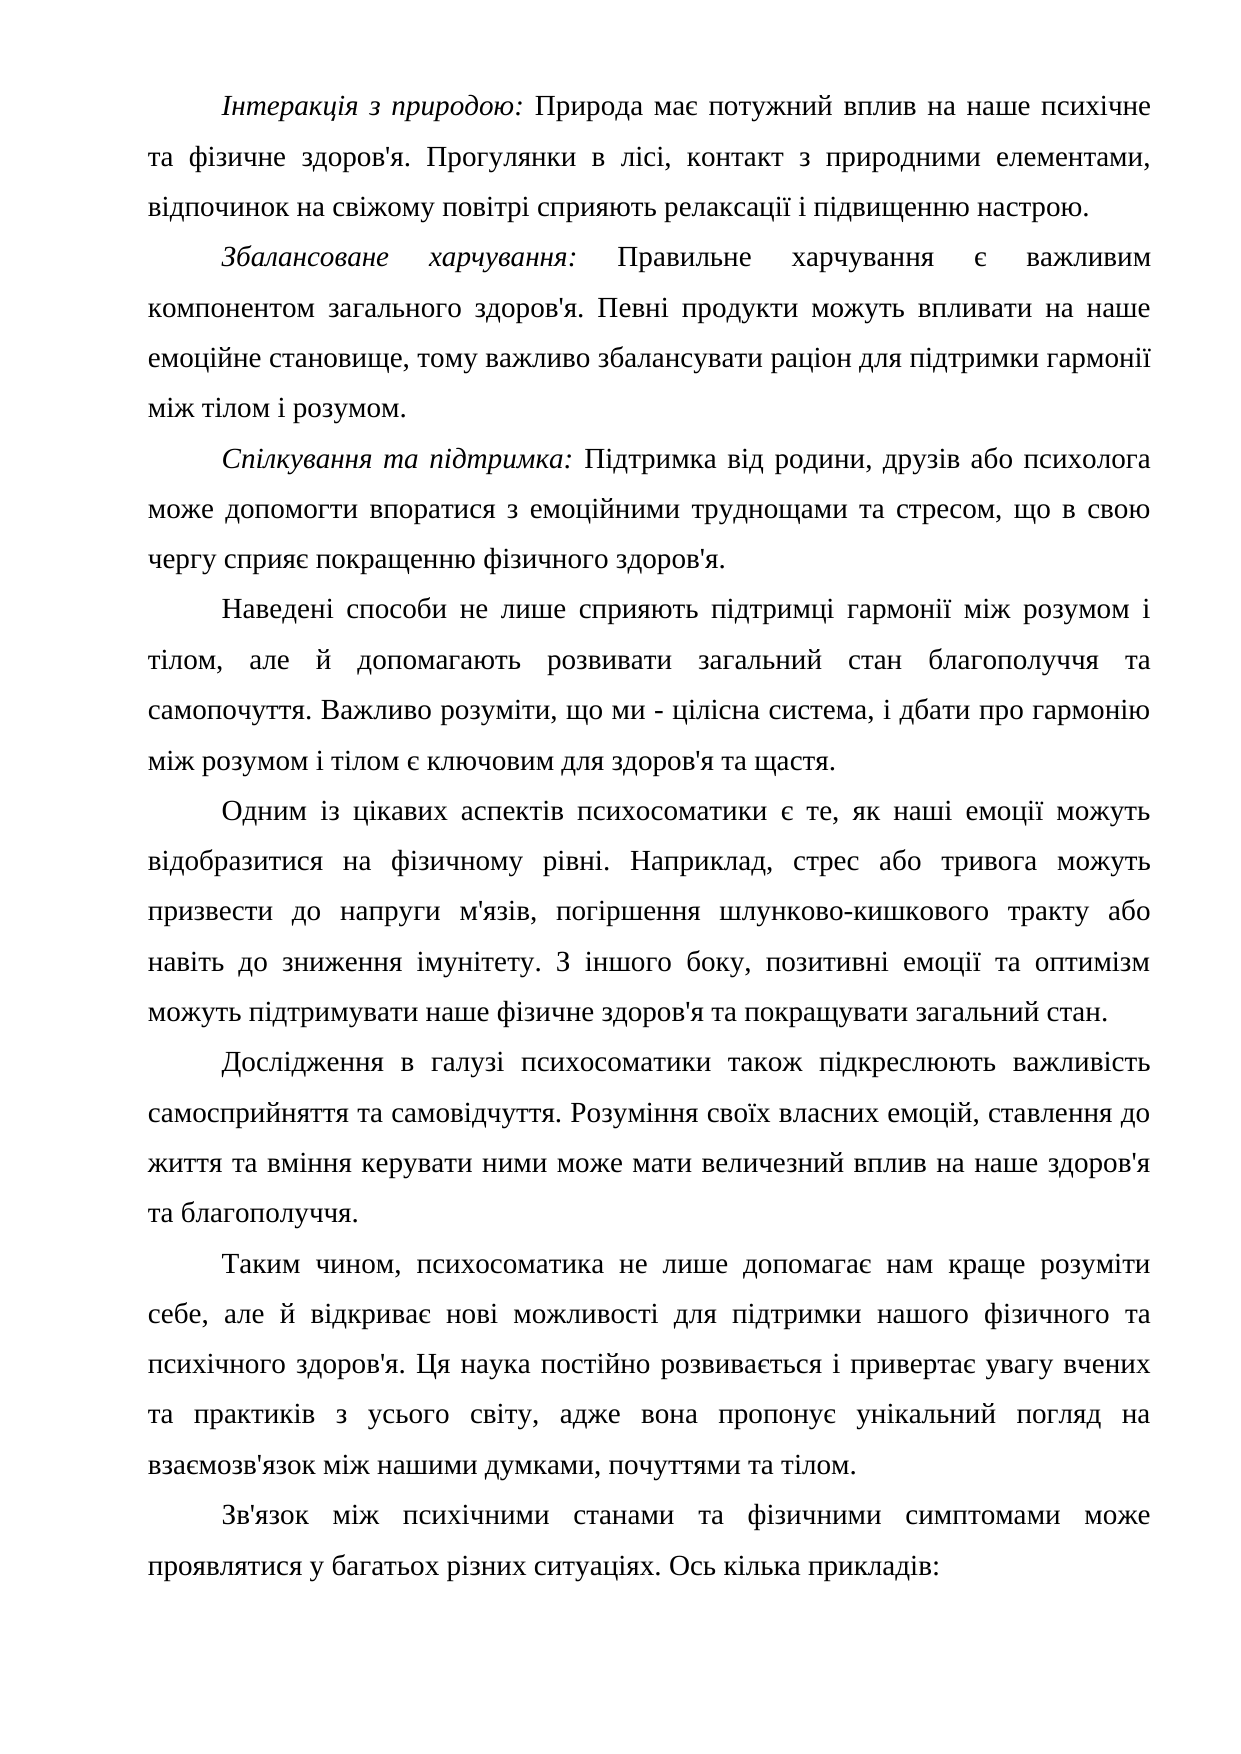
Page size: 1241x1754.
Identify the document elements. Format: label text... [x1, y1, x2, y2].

text Одним із цікавих аспектів психосоматики є те, як наші емоції можуть відобразитися на фізичному рівні. Наприклад, стрес або тривога можуть призвести до напруги м'язів, погіршення шлунково-кишкового тракту або навіть до зниження імунітету. З іншого боку, позитивні емоції та оптимізм можуть підтримувати наше фізичне здоров'я та покращувати загальний стан. [148, 793, 1152, 1028]
text Спілкування та підтримка: Підтримка від родини, друзів або психолога може допомогти впоратися з емоційними труднощами та стресом, що в свою чергу сприяє покращенню фізичного здоров'я. [148, 441, 1152, 575]
text Таким чином, психосоматика не лише допомагає нам краще розуміти себе, але й відкриває нові можливості для підтримки нашого фізичного та психічного здоров'я. Ця наука постійно розвивається і привертає увагу вчених та практиків з усього світу, адже вона пропонує унікальний погляд на взаємозв'язок між нашими думками, почуттями та тілом. [148, 1246, 1152, 1481]
text Збалансоване харчування: Правильне харчування є важливим компонентом загального здоров'я. Певні продукти можуть впливати на наше емоційне становище, тому важливо збалансувати раціон для підтримки гармонії між тілом і розумом. [148, 239, 1152, 424]
text Зв'язок між психічними станами та фізичними симптомами може проявлятися у багатьох різних ситуаціях. Ось кілька прикладів: [148, 1497, 1152, 1581]
text Дослідження в галузі психосоматики також підкреслюють важливість самосприйняття та самовідчуття. Розуміння своїх власних емоцій, ставлення до життя та вміння керувати ними може мати величезний вплив на наше здоров'я та благополуччя. [148, 1044, 1152, 1229]
text Наведені способи не лише сприяють підтримці гармонії між розумом і тілом, але й допомагають розвивати загальний стан благополуччя та самопочуття. Важливо розуміти, що ми - цілісна система, і дбати про гармонію між розумом і тілом є ключовим для здоров'я та щастя. [148, 592, 1152, 776]
text Інтеракція з природою: Природа має потужний вплив на наше психічне та фізичне здоров'я. Прогулянки в лісі, контакт з природними елементами, відпочинок на свіжому повітрі сприяють релаксації і підвищенню настрою. [148, 88, 1152, 223]
